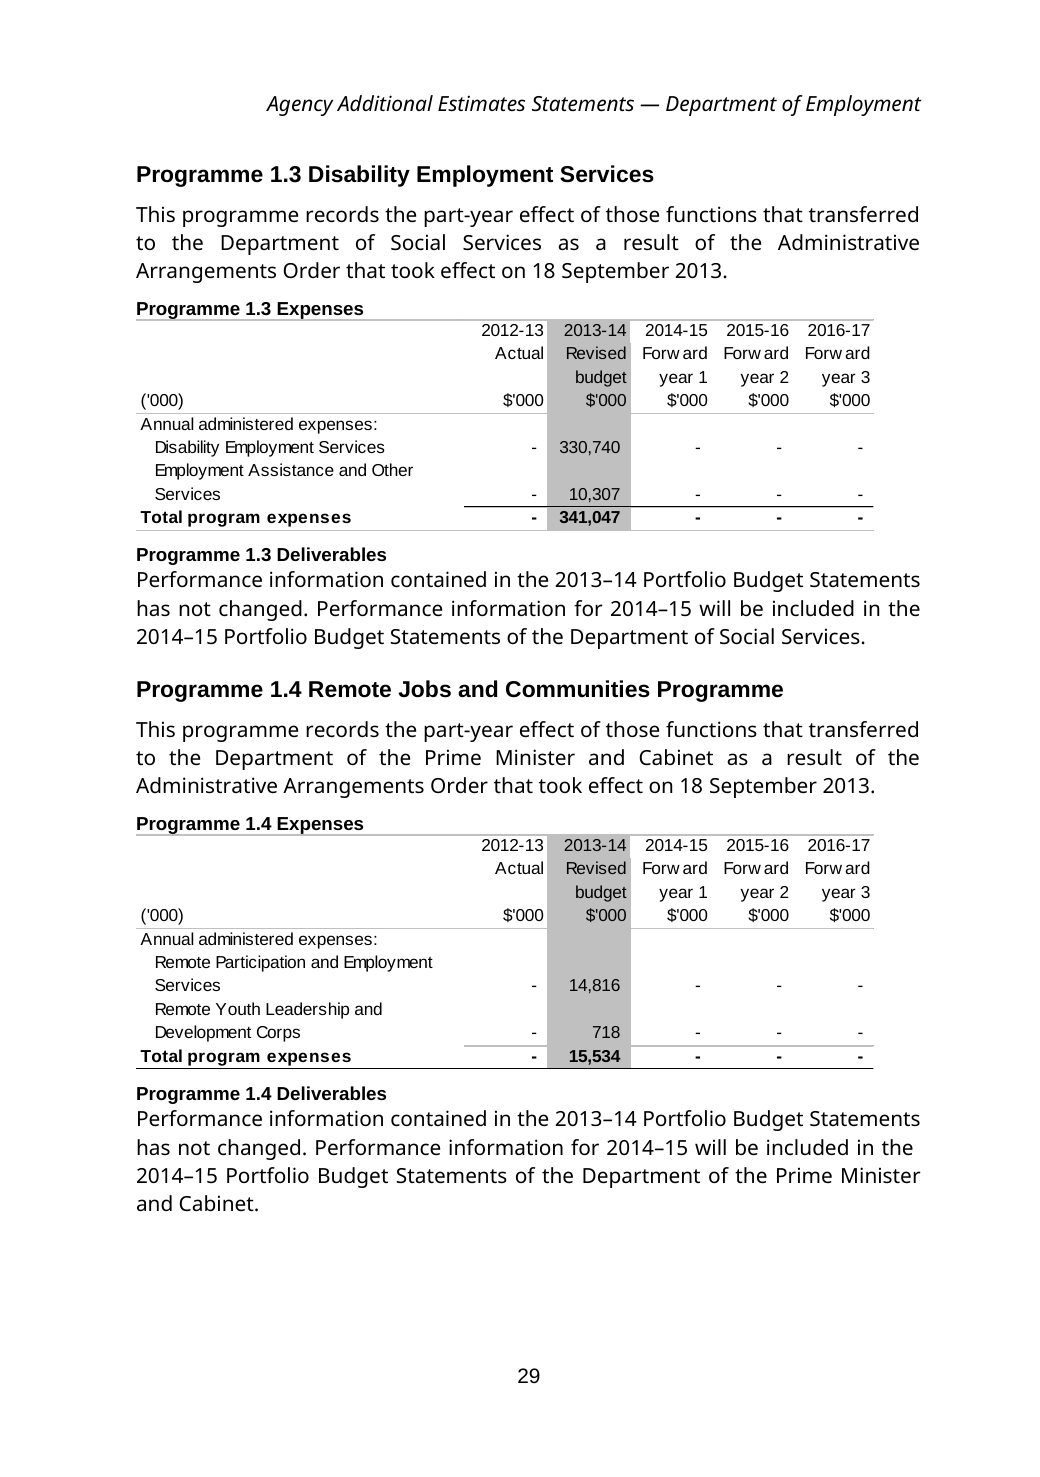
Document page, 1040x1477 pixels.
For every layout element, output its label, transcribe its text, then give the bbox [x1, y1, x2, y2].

text Performance information contained in the 2013–14 Portfolio Budget Statements has not changed. Performance information for 2014–15 will be included in the 2014–15 Portfolio Budget Statements of the Department of the Prime Minister and Cabinet. [136, 1104, 921, 1218]
subtitle Programme 1.3 Deliverables [136, 544, 921, 566]
subtitle Programme 1.3 Disability Employment Services [136, 161, 921, 187]
subtitle Programme 1.4 Expenses [136, 813, 921, 834]
text Performance information contained in the 2013–14 Portfolio Budget Statements has not changed. Performance information for 2014–15 will be included in the 2014–15 Portfolio Budget Statements of the Department of Social Services. [136, 566, 921, 651]
subtitle Programme 1.3 Expenses [136, 297, 921, 319]
text This programme records the part-year effect of those functions that transferred to the Department of Social Services as a result of the Administrative Arrangements Order that took effect on 18 September 2013. [136, 200, 921, 285]
text This programme records the part-year effect of those functions that transferred to the Department of the Prime Minister and Cabinet as a result of the Administrative Arrangements Order that took effect on 18 September 2013. [136, 715, 921, 800]
subtitle Programme 1.4 Deliverables [136, 1083, 921, 1104]
subtitle Programme 1.4 Remote Jobs and Communities Programme [136, 676, 921, 702]
